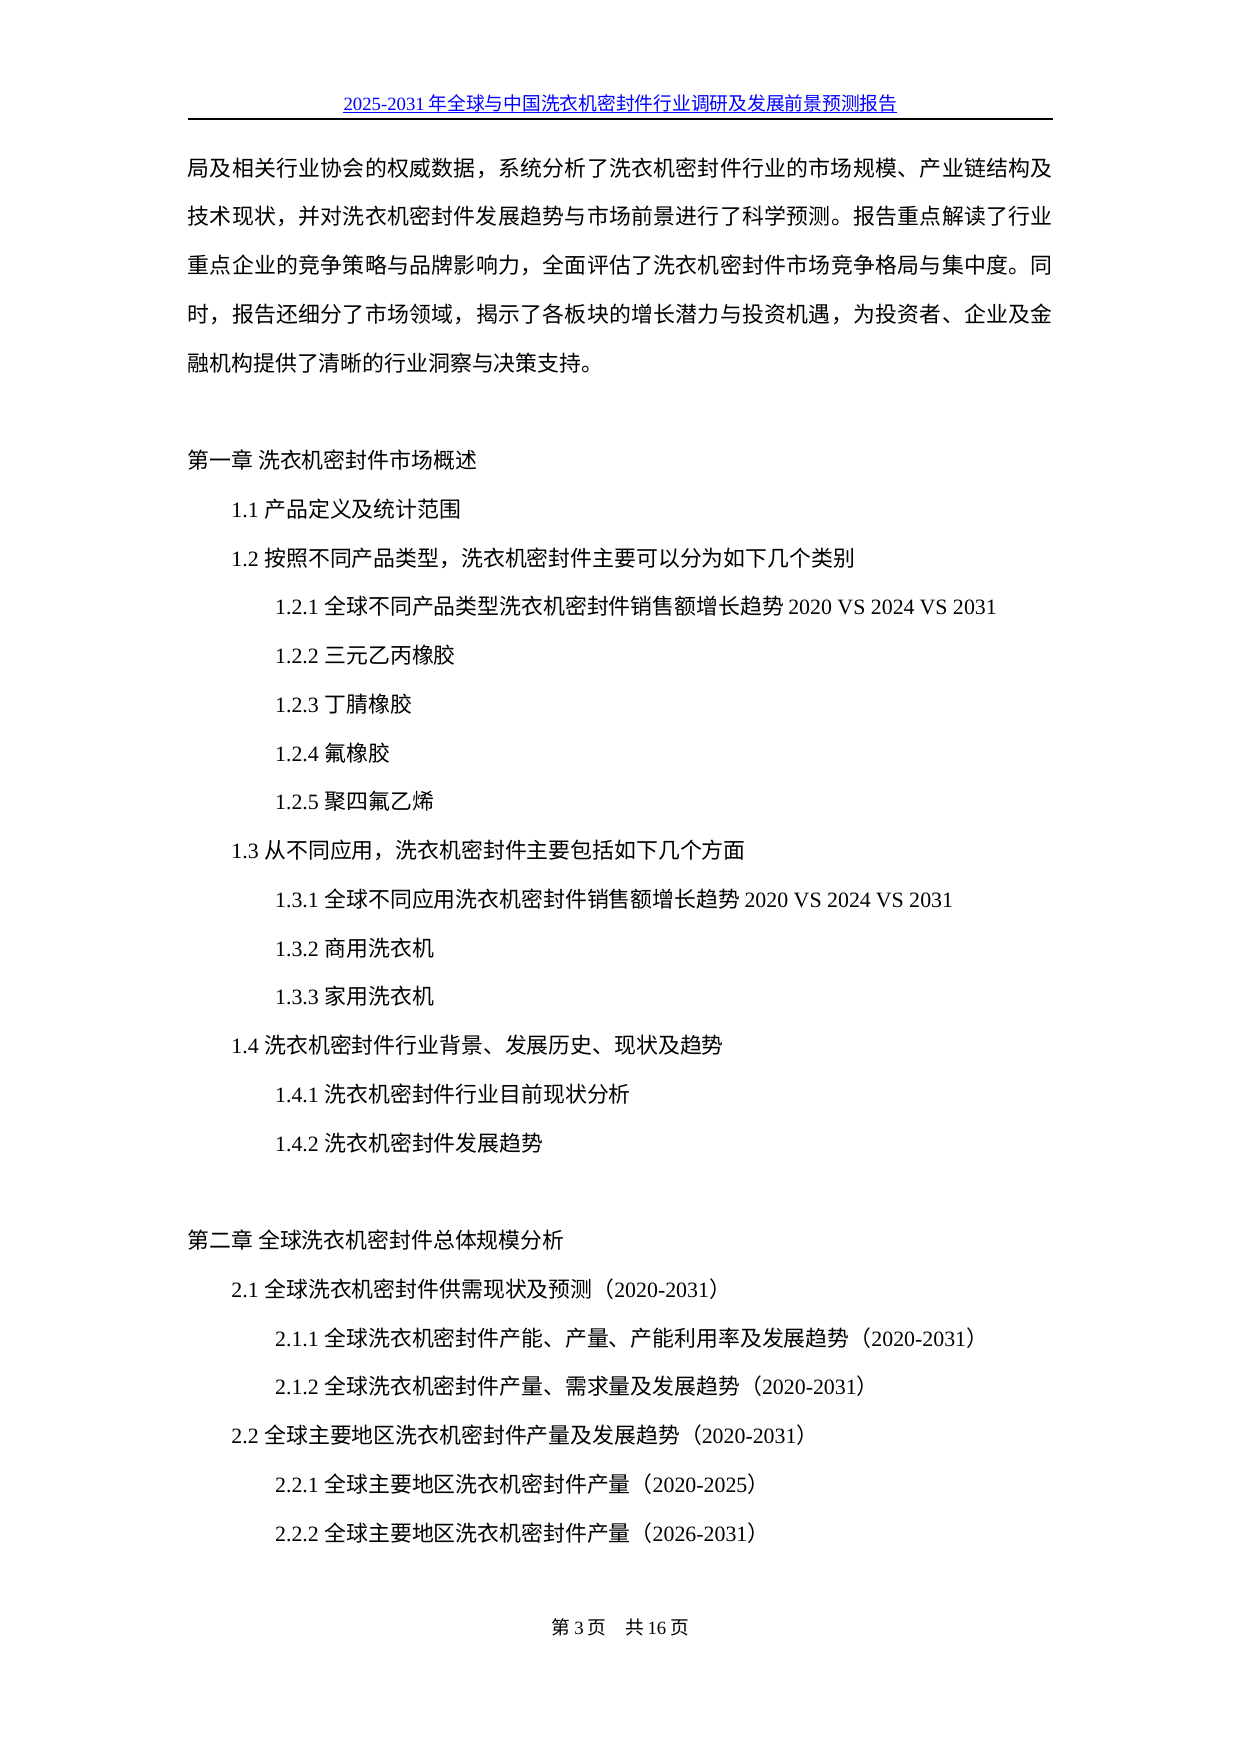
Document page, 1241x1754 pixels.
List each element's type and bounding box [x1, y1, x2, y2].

text [187, 150, 1053, 1548]
